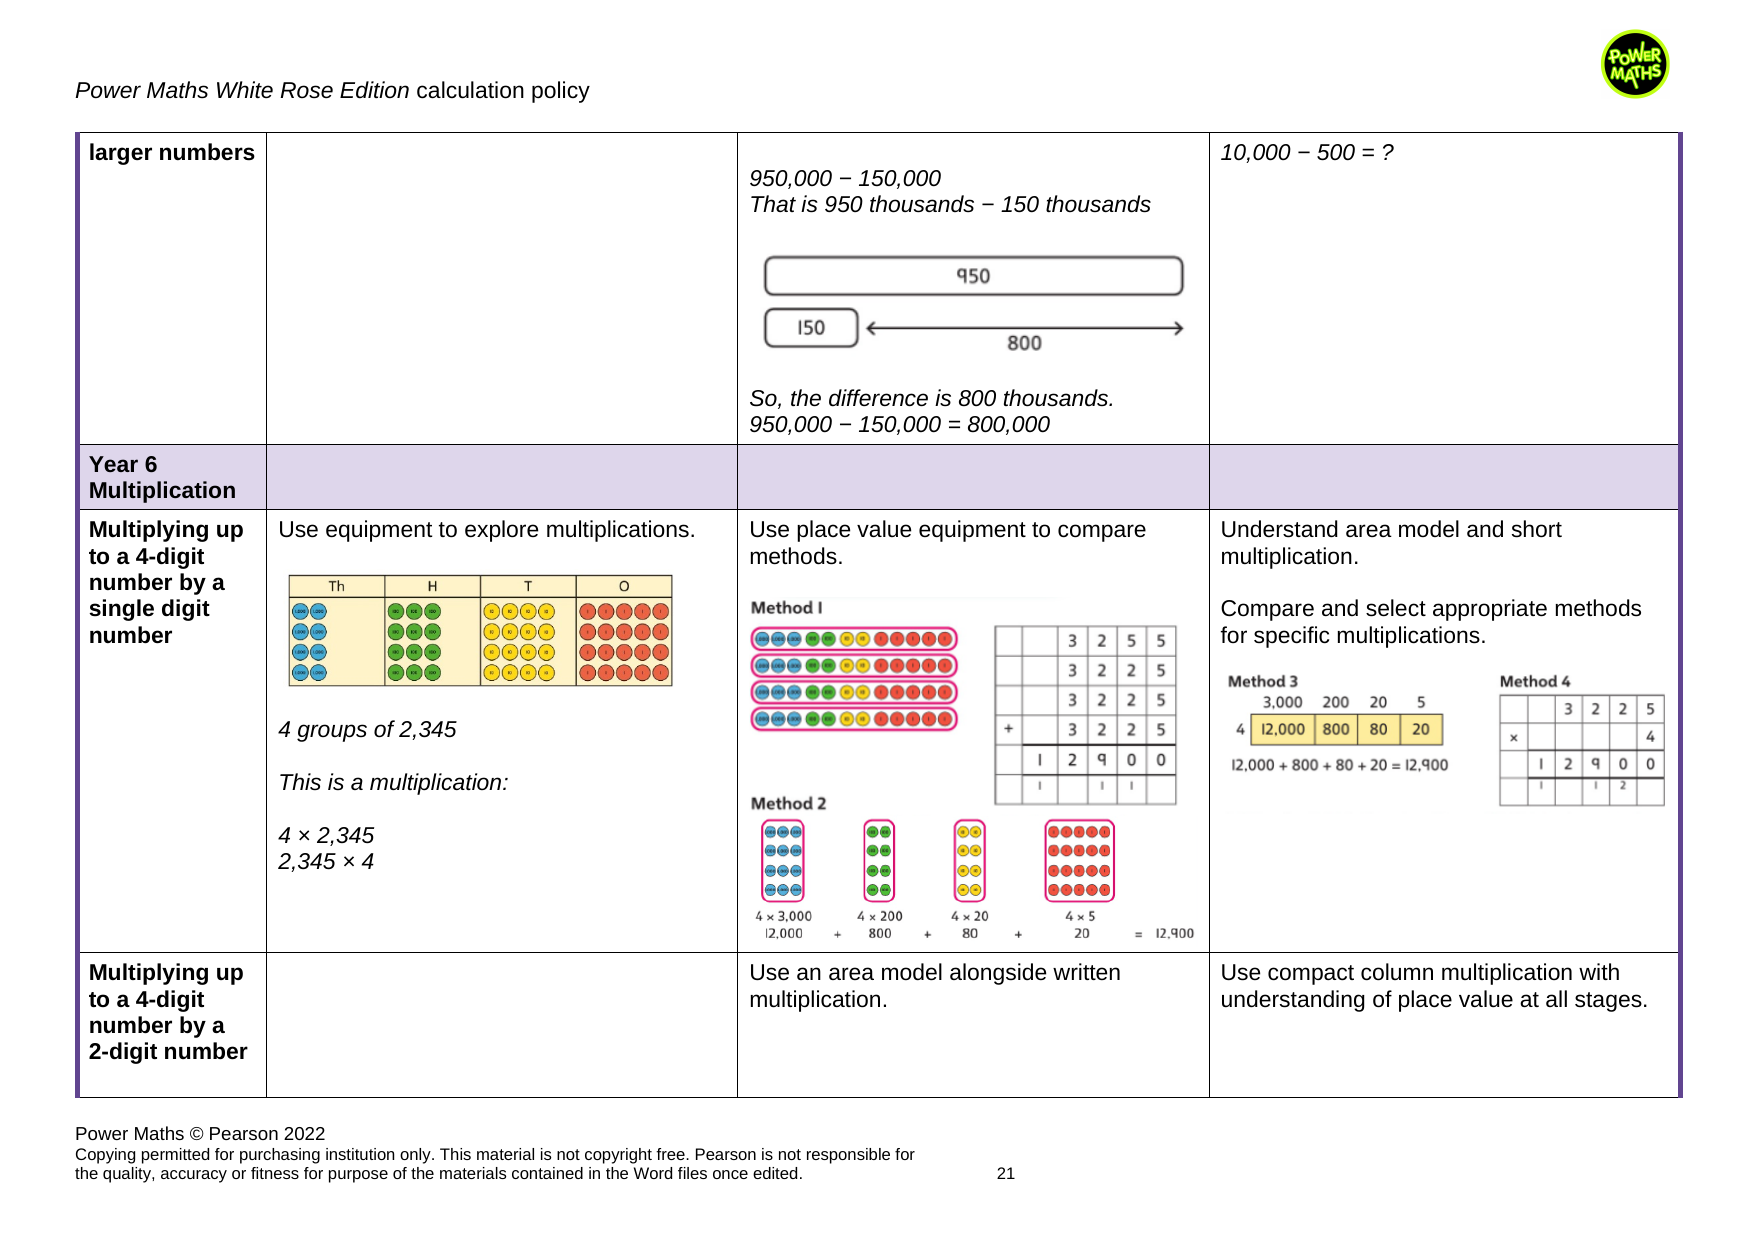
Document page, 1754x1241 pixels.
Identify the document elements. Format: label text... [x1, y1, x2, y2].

picture [749, 597, 1198, 947]
table_cell Multiplying up to a 4-digit number by a single digit number [80, 510, 266, 952]
picture [749, 243, 1198, 359]
table_cell [267, 953, 737, 1097]
table_cell [738, 445, 1209, 509]
picture [283, 569, 675, 690]
table_cell [267, 445, 737, 509]
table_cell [80, 953, 266, 1097]
table_cell Use equipment to explore multiplications. 4 groups of 2,345 This is a multiplication: 4 × 2,345 2,345 × 4 [267, 510, 737, 952]
picture [1220, 674, 1669, 814]
table_cell Understand area model and short multiplication. Compare and select appropriate methods for specific multiplications. [1210, 510, 1678, 952]
table_cell [267, 133, 737, 444]
table_cell Use place value equipment to compare methods. [738, 510, 1209, 952]
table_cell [80, 133, 266, 444]
table_cell [1210, 445, 1678, 509]
picture [1600, 29, 1670, 99]
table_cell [1210, 133, 1678, 444]
table_cell Year 6 Multiplication [80, 445, 266, 509]
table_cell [738, 953, 1209, 1097]
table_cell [1210, 953, 1678, 1097]
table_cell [738, 133, 1209, 444]
